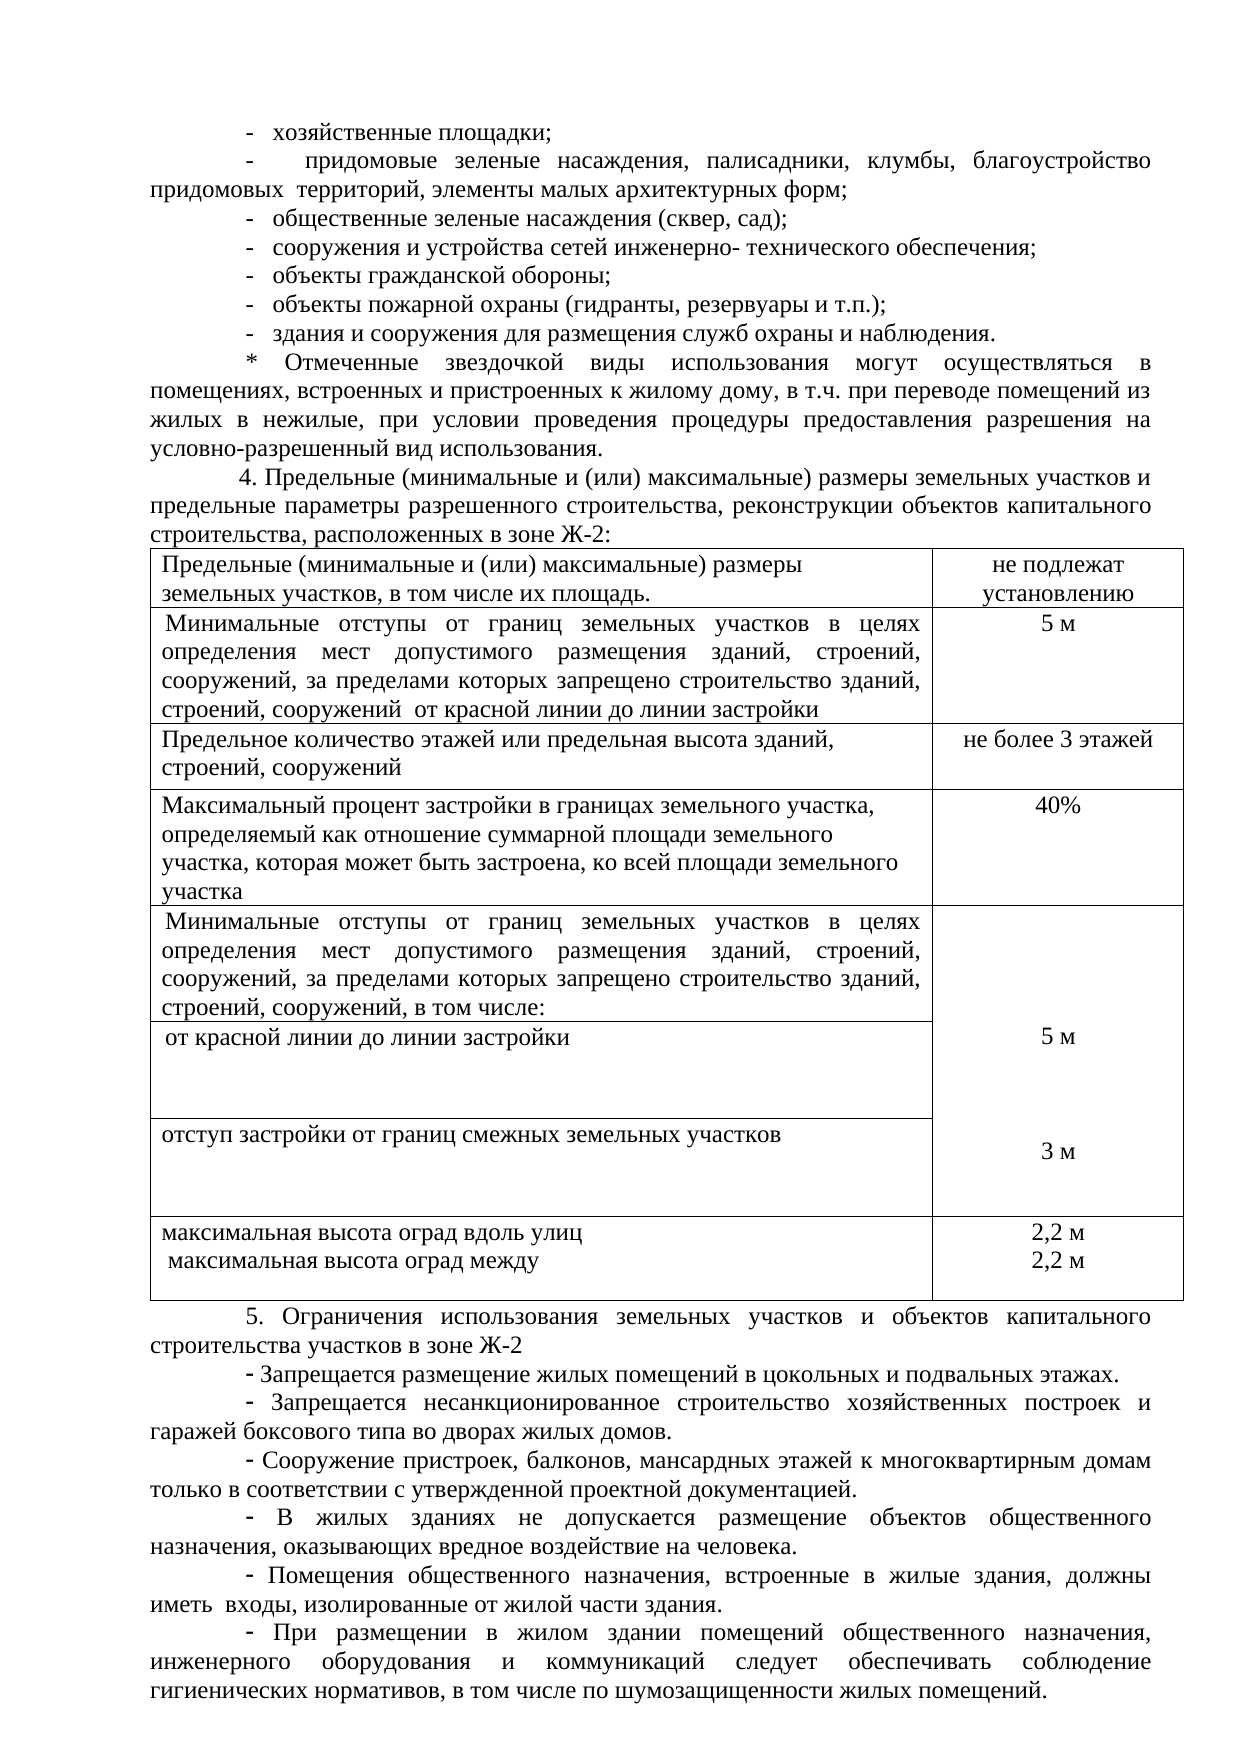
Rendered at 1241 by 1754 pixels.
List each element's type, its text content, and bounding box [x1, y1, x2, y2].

text - сооружения и устройства сетей инженерно- технического обеспечения; [150, 232, 1152, 261]
text - придомовые зеленые насаждения, палисадники, клумбы, благоустройство придомовых территорий, элементы малых архитектурных форм; [150, 146, 1152, 203]
text * Отмеченные звездочкой виды использования могут осуществляться в помещениях, встроенных и пристроенных к жилому дому, в т.ч. при переводе помещений из жилых в нежилые, при условии проведения процедуры предоставления разрешения на условно-разрешенный вид использования. [150, 347, 1152, 462]
text - общественные зеленые насаждения (сквер, сад); [150, 203, 1152, 232]
text - здания и сооружения для размещения служб охраны и наблюдения. [150, 318, 1152, 347]
table_cell от красной линии до линии застройки [151, 1022, 932, 1118]
text - объекты пожарной охраны (гидранты, резервуары и т.п.); [150, 289, 1152, 318]
table_cell Предельное количество этажей или предельная высота зданий, строений, сооружений [151, 724, 932, 789]
text - объекты гражданской обороны; [150, 261, 1152, 289]
table_cell Минимальные отступы от границ земельных участков в целях определения мест допустимого размещения зданий, строений, сооружений, за пределами которых запрещено строительство зданий, строений, сооружений от красной линии до линии застройки [151, 608, 932, 723]
text Запрещается несанкционированное строительство хозяйственных построек и гаражей боксового типа во дворах жилых домов. [150, 1387, 1152, 1445]
table_cell максимальная высота оград вдоль улиц максимальная высота оград между [151, 1217, 932, 1300]
table_header Предельные (минимальные и (или) максимальные) размеры земельных участков, в том числе их площадь. [151, 549, 932, 607]
table_cell Минимальные отступы от границ земельных участков в целях определения мест допустимого размещения зданий, строений, сооружений, за пределами которых запрещено строительство зданий, строений, сооружений, в том числе: [151, 906, 932, 1021]
table_cell отступ застройки от границ смежных земельных участков [151, 1119, 932, 1216]
table_cell 40% [933, 790, 1183, 905]
text Помещения общественного назначения, встроенные в жилые здания, должны иметь входы, изолированные от жилой части здания. [150, 1560, 1152, 1617]
table_cell 5 м [933, 608, 1183, 723]
table_cell Максимальный процент застройки в границах земельного участка, определяемый как отношение суммарной площади земельного участка, которая может быть застроена, ко всей площади земельного участка [151, 790, 932, 905]
text - хозяйственные площадки; [150, 117, 1152, 146]
table_cell 2,2 м 2,2 м [933, 1217, 1183, 1300]
text При размещении в жилом здании помещений общественного назначения, инженерного оборудования и коммуникаций следует обеспечивать соблюдение гигиенических нормативов, в том числе по шумозащищенности жилых помещений. [150, 1617, 1152, 1704]
text 5. Ограничения использования земельных участков и объектов капитального строительства участков в зоне Ж-2 [150, 1301, 1152, 1359]
text В жилых зданиях не допускается размещение объектов общественного назначения, оказывающих вредное воздействие на человека. [150, 1502, 1152, 1560]
table_cell не более 3 этажей [933, 724, 1183, 789]
text 4. Предельные (минимальные и (или) максимальные) размеры земельных участков и предельные параметры разрешенного строительства, реконструкции объектов капитального строительства, расположенных в зоне Ж-2: [150, 462, 1152, 548]
text Сооружение пристроек, балконов, мансардных этажей к многоквартирным домам только в соответствии с утвержденной проектной документацией. [150, 1445, 1152, 1502]
text Запрещается размещение жилых помещений в цокольных и подвальных этажах. [150, 1359, 1152, 1387]
table_cell 5 м 3 м [933, 906, 1183, 1216]
table_header не подлежат установлению [933, 549, 1183, 607]
